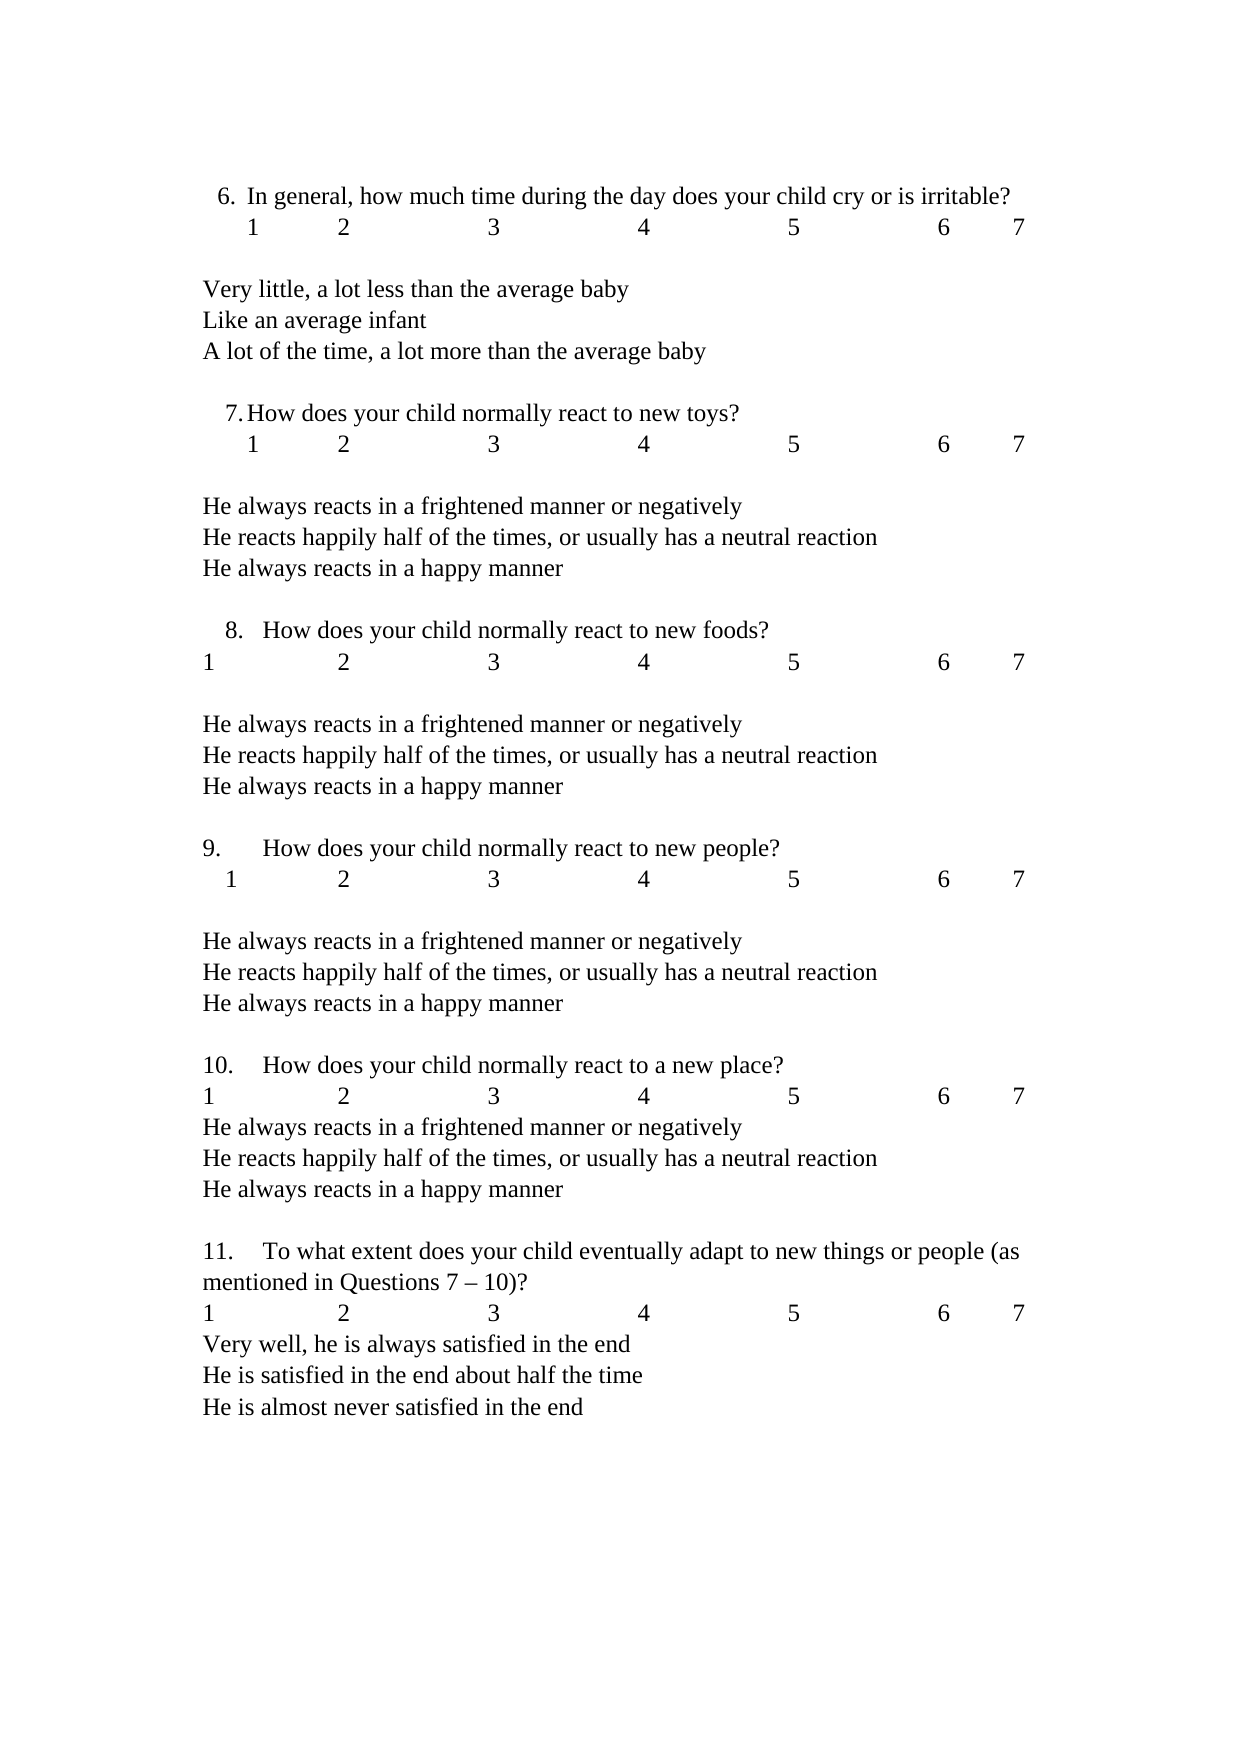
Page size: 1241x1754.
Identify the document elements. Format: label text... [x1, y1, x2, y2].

text He is satisfied in the end about half the time [202, 1361, 1053, 1389]
text Like an average infant [202, 305, 1053, 334]
text Very well, he is always satisfied in the end [202, 1329, 1053, 1358]
text He always reacts in a frightened manner or negatively [202, 491, 1053, 520]
text He is almost never satisfied in the end [202, 1392, 1053, 1420]
list How does your child normally react to new people? [202, 833, 1053, 862]
text 1 2 3 4 5 6 7 [225, 864, 1053, 893]
list How does your child normally react to a new place? 1 2 3 4 5 6 7 He always reacts in a frightened manner or negatively [202, 1050, 1053, 1141]
text Very little, a lot less than the average baby [202, 274, 1053, 303]
text He reacts happily half of the times, or usually has a neutral reaction [202, 957, 1053, 986]
text He always reacts in a frightened manner or negatively [202, 709, 1053, 737]
text He reacts happily half of the times, or usually has a neutral reaction [202, 740, 1053, 768]
text He reacts happily half of the times, or usually has a neutral reaction [202, 1143, 1053, 1172]
text He always reacts in a happy manner [202, 988, 1053, 1048]
text A lot of the time, a lot more than the average baby [202, 336, 1053, 365]
text He always reacts in a happy manner [202, 1174, 1053, 1203]
text He always reacts in a frightened manner or negatively [202, 926, 1053, 955]
text He always reacts in a happy manner [202, 771, 1053, 799]
list To what extent does your child eventually adapt to new things or people (as mentioned in Questions 7 – 10)? 1 2 3 4 5 6 7 [202, 1236, 1053, 1327]
list How does your child normally react to new foods? 1 2 3 4 5 6 7 [202, 616, 1053, 675]
list How does your child normally react to new toys? 1 2 3 4 5 6 7 [225, 398, 1053, 458]
list In general, how much time during the day does your child cry or is irritable? 1 2 3 4 5 6 7 [217, 181, 1053, 241]
text He reacts happily half of the times, or usually has a neutral reaction [202, 522, 1053, 551]
text He always reacts in a happy manner [202, 553, 1053, 582]
